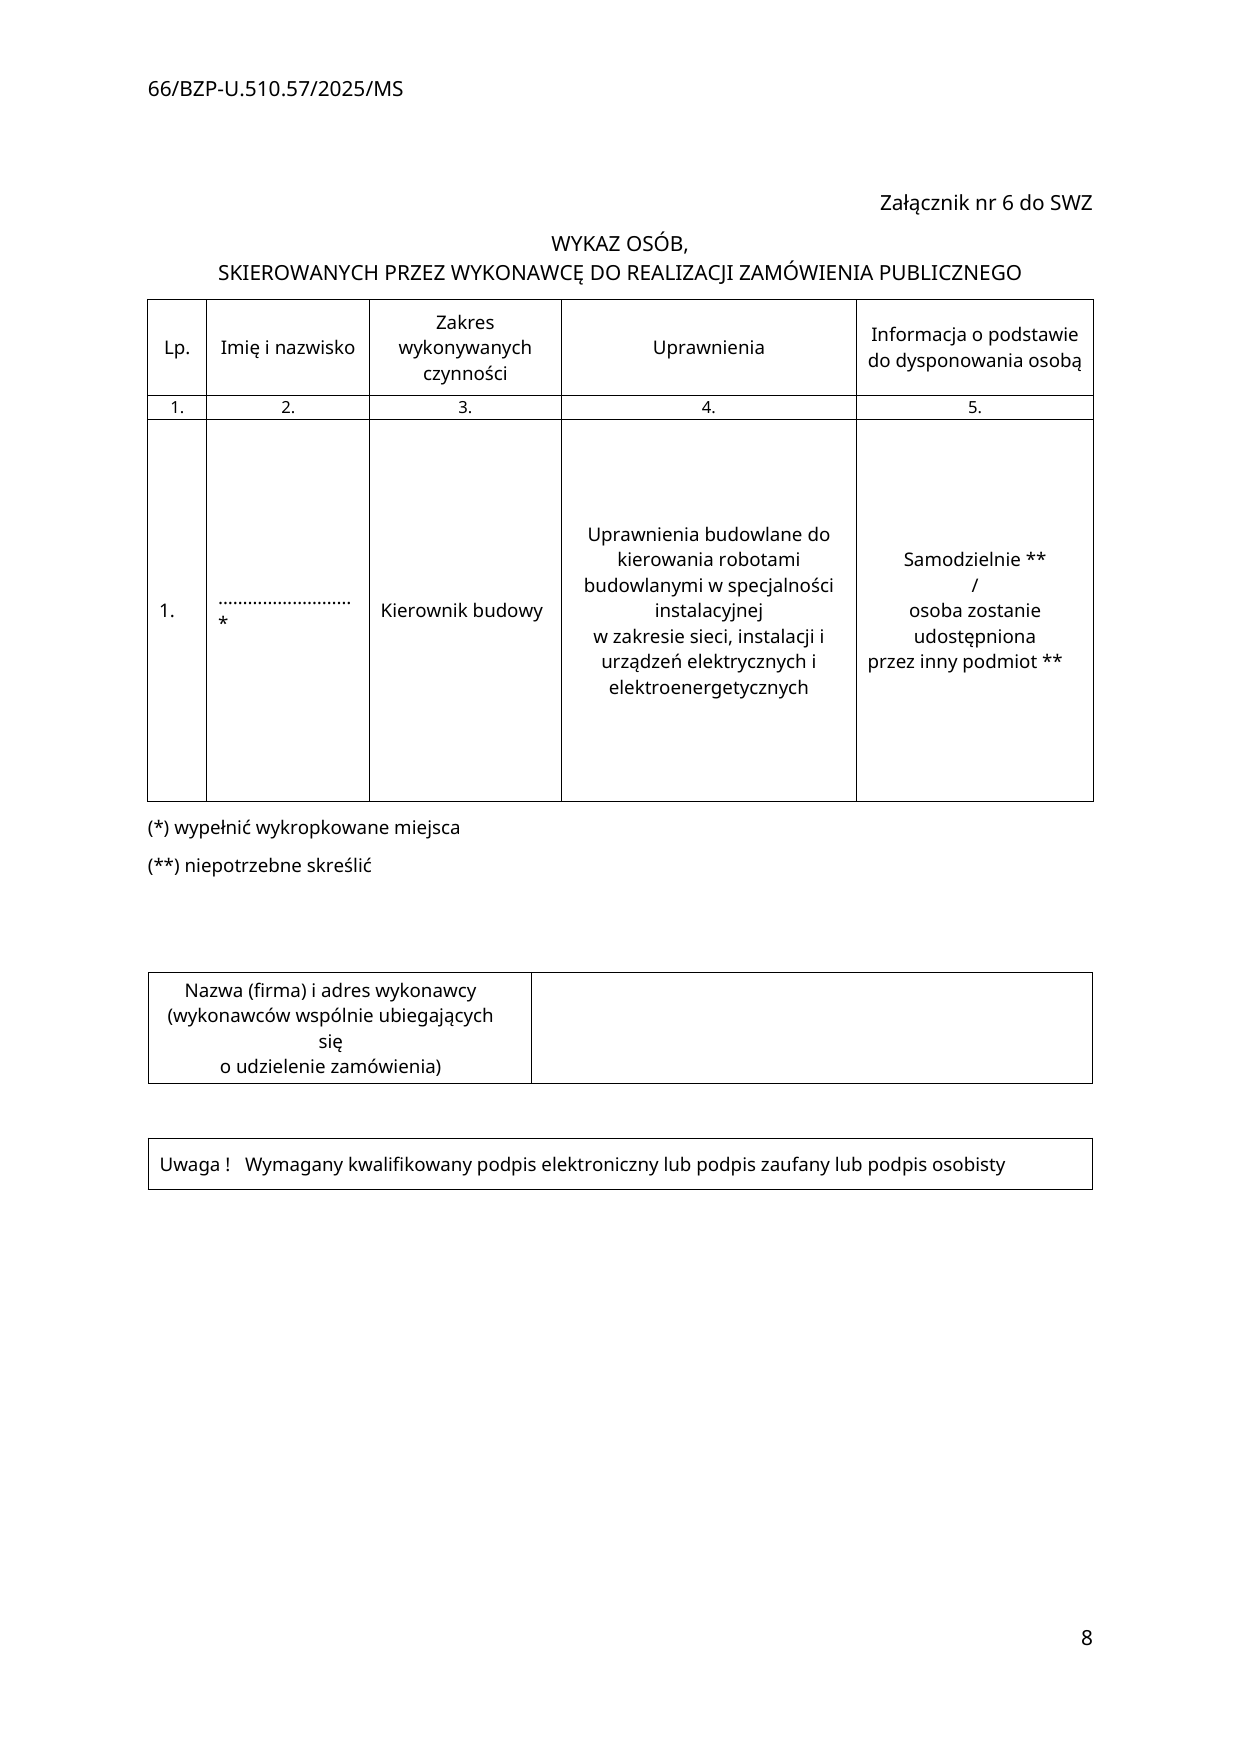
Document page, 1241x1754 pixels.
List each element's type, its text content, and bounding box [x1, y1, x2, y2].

text (*) wypełnić wykropkowane miejsca [88, 814, 1093, 840]
table_cell Samodzielnie ** / osoba zostanie udostępniona przez inny podmiot ** [857, 420, 1093, 801]
table_cell 3. [370, 396, 561, 418]
table_header Uprawnienia [562, 300, 856, 395]
table_header Uwaga ! Wymagany kwalifikowany podpis elektroniczny lub podpis zaufany lub podpis osobisty [149, 1139, 1092, 1189]
text WYKAZ OSÓB, SKIEROWANYCH PRZEZ WYKONAWCĘ DO REALIZACJI ZAMÓWIENIA PUBLICZNEGO [148, 229, 1093, 286]
text (**) niepotrzebne skreślić [88, 852, 1093, 878]
table_cell 5. [857, 396, 1093, 418]
text Załącznik nr 6 do SWZ [148, 188, 1093, 217]
table_cell 4. [562, 396, 856, 418]
table_header Lp. [148, 300, 206, 395]
table_header Zakres wykonywanych czynności [370, 300, 561, 395]
table_cell 1. [148, 396, 206, 418]
table_cell 1. [148, 420, 206, 801]
table_header [532, 973, 1092, 1083]
table_cell Uprawnienia budowlane do kierowania robotami budowlanymi w specjalności instalacyjnej w zakresie sieci, instalacji i urządzeń elektrycznych i elektroenergetycznych [562, 420, 856, 801]
table_cell Kierownik budowy [370, 420, 561, 801]
table_header Imię i nazwisko [207, 300, 369, 395]
table_cell ………………………* [207, 420, 369, 801]
table_header Nazwa (firma) i adres wykonawcy (wykonawców wspólnie ubiegających się o udzielenie zamówienia) [149, 973, 531, 1083]
table_cell 2. [207, 396, 369, 418]
table_header Informacja o podstawie do dysponowania osobą [857, 300, 1093, 395]
